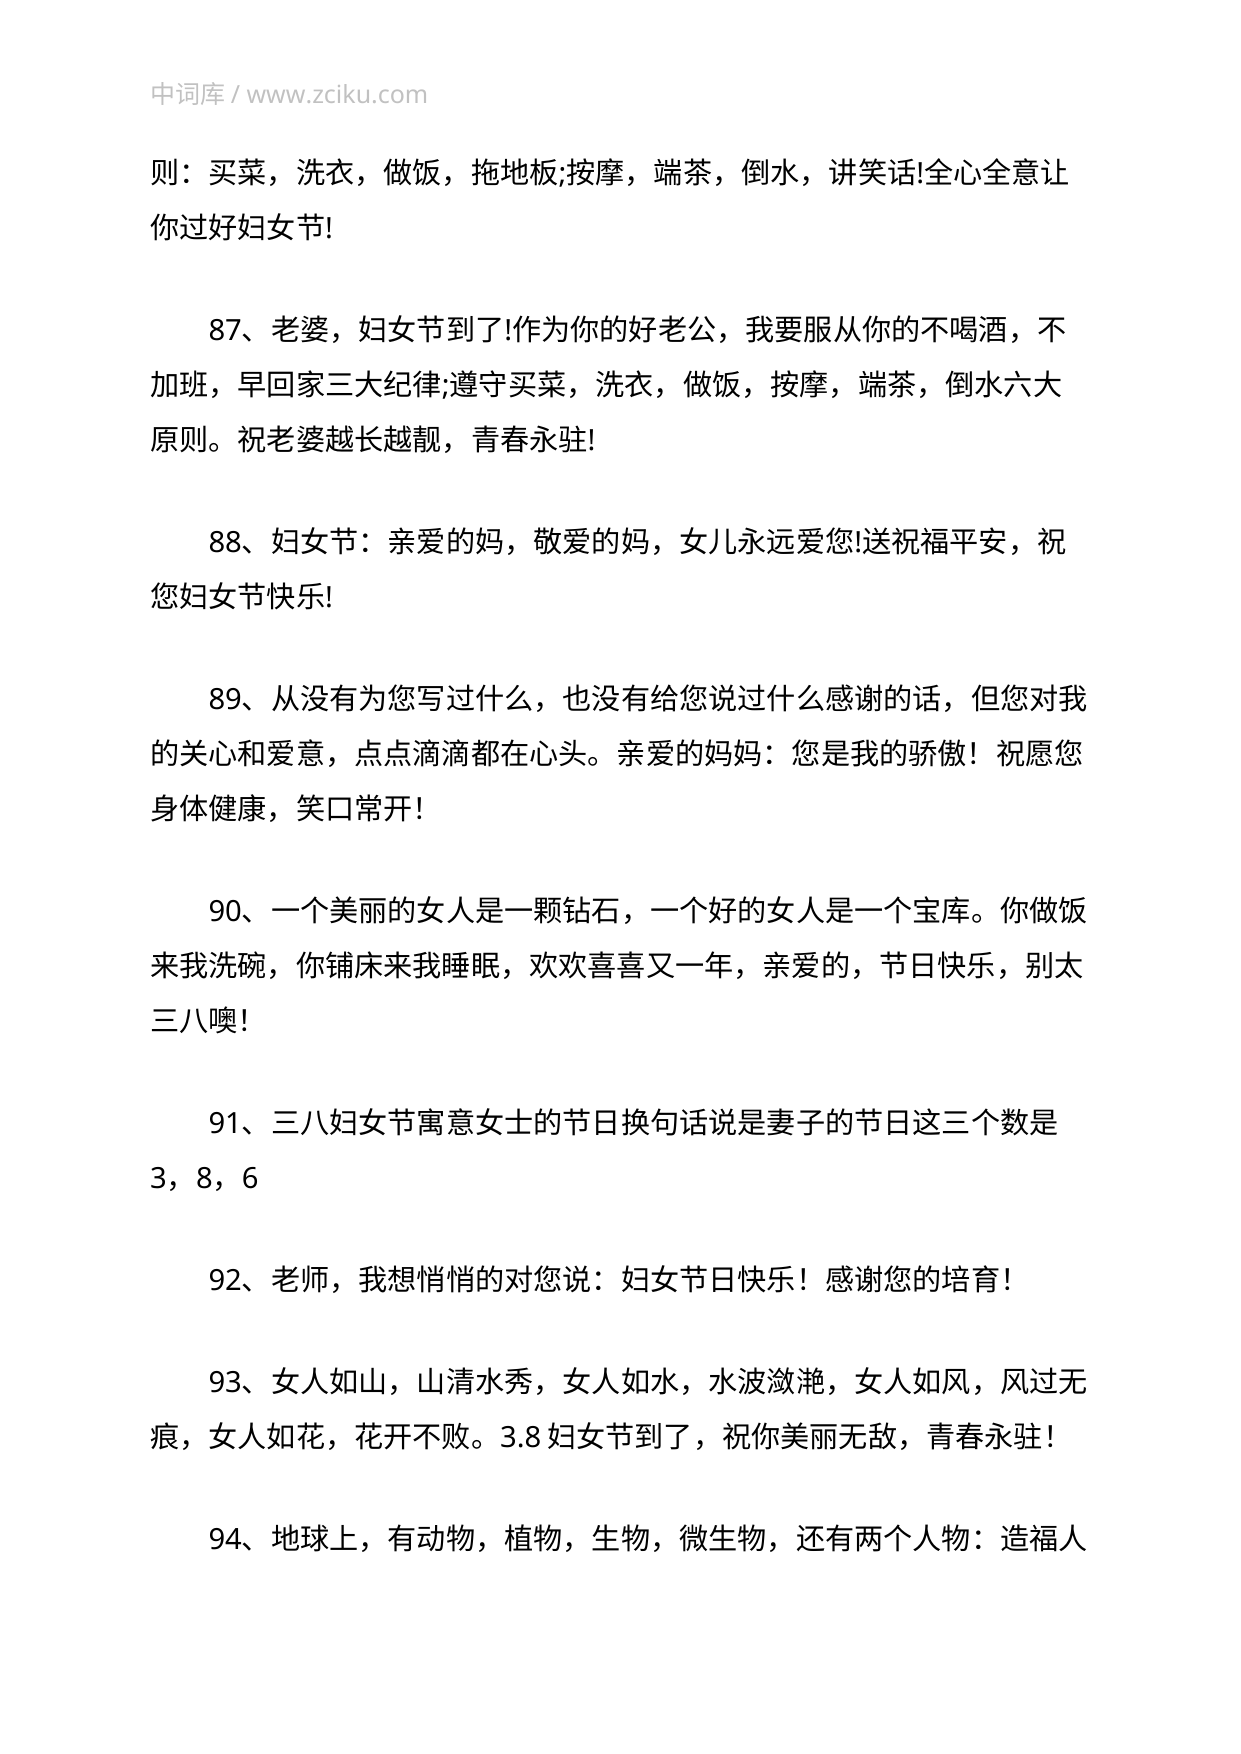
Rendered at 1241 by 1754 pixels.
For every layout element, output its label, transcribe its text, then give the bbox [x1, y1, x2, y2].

text 92、老师，我想悄悄的对您说：妇女节日快乐！感谢您的培育！ [150, 1256, 1090, 1299]
text 90、一个美丽的女人是一颗钻石，一个好的女人是一个宝库。你做饭来我洗碗，你铺床来我睡眠，欢欢喜喜又一年，亲爱的，节日快乐，别太三八噢！ [150, 888, 1090, 1040]
text 89、从没有为您写过什么，也没有给您说过什么感谢的话，但您对我的关心和爱意，点点滴滴都在心头。亲爱的妈妈：您是我的骄傲！祝愿您身体健康，笑口常开！ [150, 676, 1090, 828]
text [150, 1515, 1090, 1558]
text 91、三八妇女节寓意女士的节日换句话说是妻子的节日这三个数是3，8，6 [150, 1099, 1090, 1197]
text 93、女人如山，山清水秀，女人如水，水波潋滟，女人如风，风过无痕，女人如花，花开不败。3.8妇女节到了，祝你美丽无敌，青春永驻！ [150, 1358, 1090, 1456]
text 88、妇女节：亲爱的妈，敬爱的妈，女儿永远爱您!送祝福平安，祝您妇女节快乐! [150, 519, 1090, 616]
text 87、老婆，妇女节到了!作为你的好老公，我要服从你的不喝酒，不加班，早回家三大纪律;遵守买菜，洗衣，做饭，按摩，端茶，倒水六大原则。祝老婆越长越靓，青春永驻! [150, 307, 1090, 459]
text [150, 150, 1090, 247]
